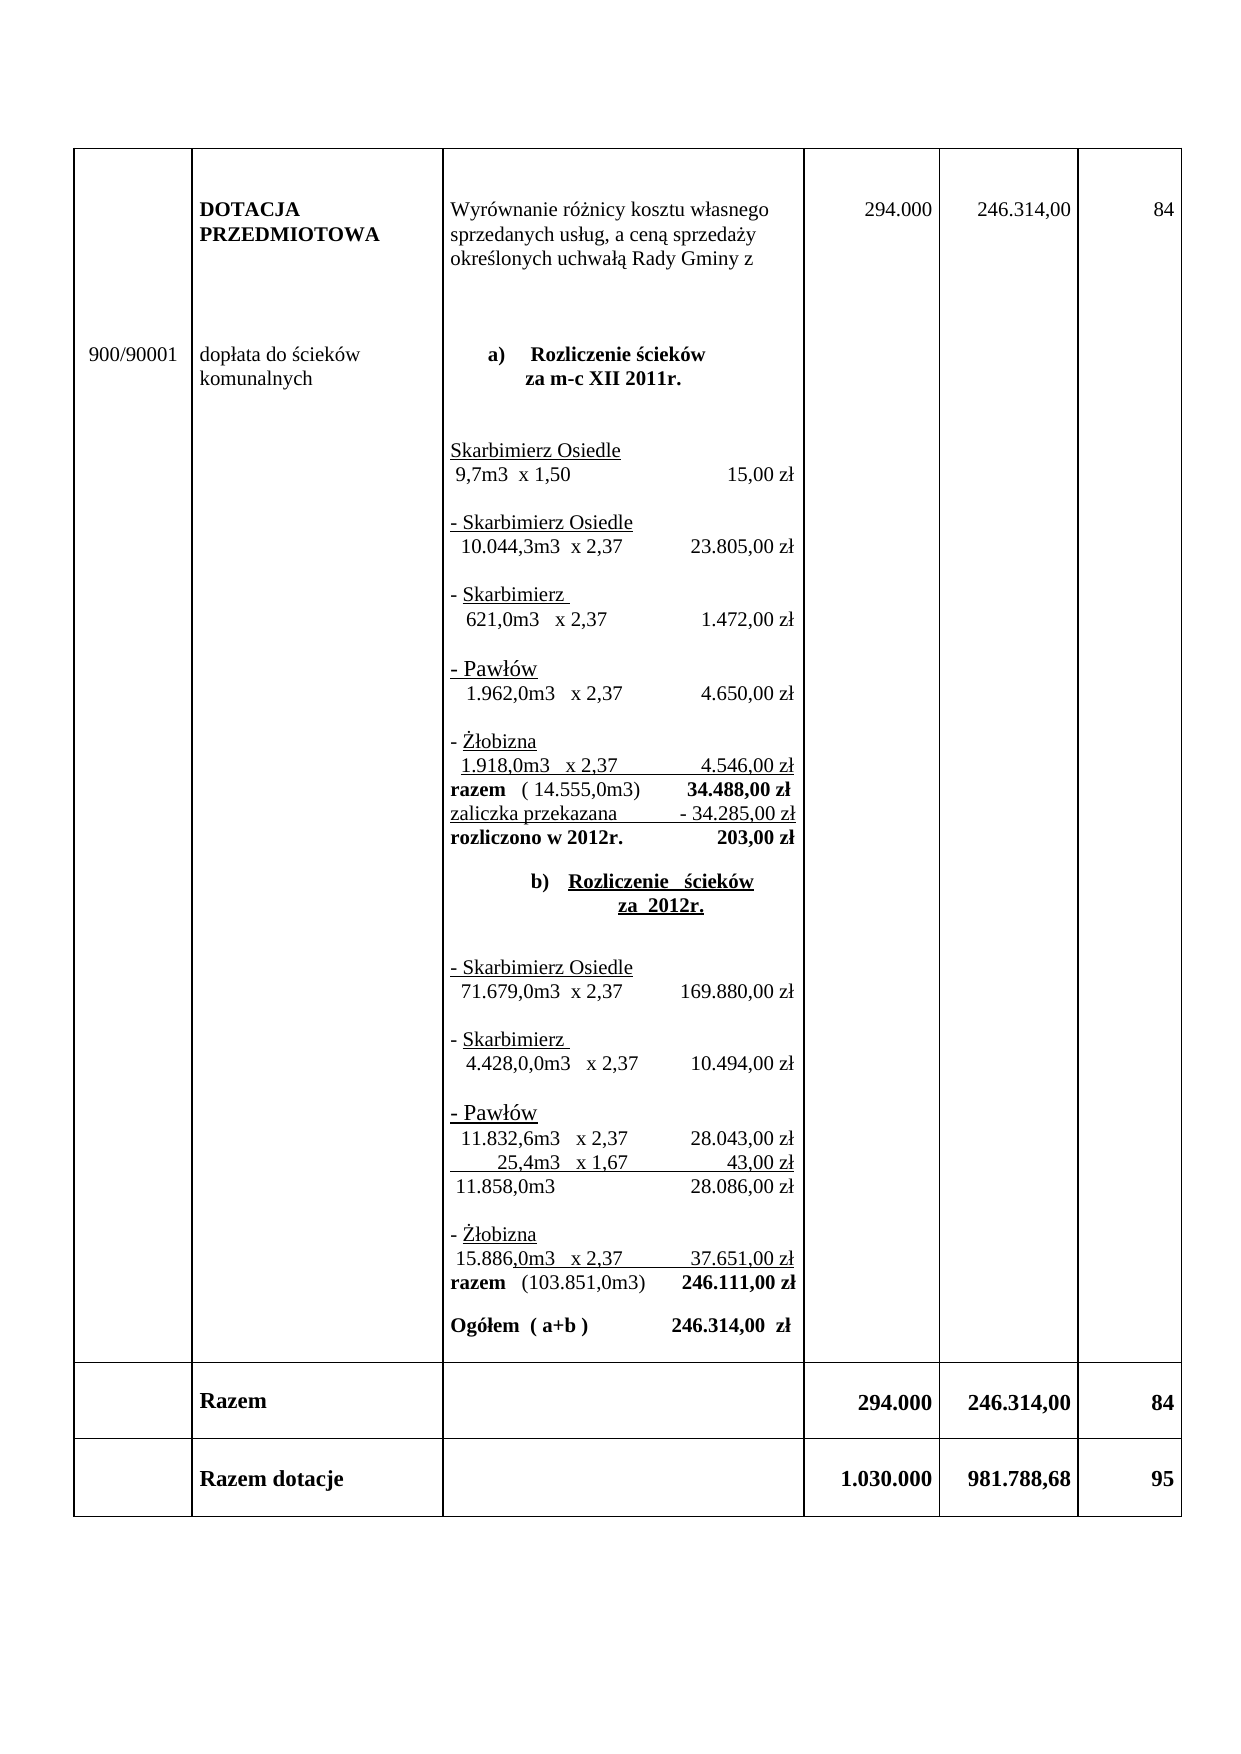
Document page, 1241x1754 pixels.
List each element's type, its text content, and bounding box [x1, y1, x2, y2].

table_cell [444, 1439, 803, 1516]
table_cell DOTACJA PRZEDMIOTOWA dopłata do ścieków komunalnych [193, 149, 442, 1361]
table_cell [75, 1439, 191, 1516]
table_cell 1.030.000 [805, 1439, 939, 1516]
table_cell [75, 1363, 191, 1437]
table_cell 246.314,00 [940, 1363, 1077, 1437]
table_cell Razem dotacje [193, 1439, 442, 1516]
table_cell 246.314,00 [940, 149, 1077, 1361]
table_cell 84 [1079, 1363, 1181, 1437]
table_cell 294.000 [805, 149, 939, 1361]
table_cell 981.788,68 [940, 1439, 1077, 1516]
table_cell Wyrównanie różnicy kosztu własnego sprzedanych usług, a ceną sprzedaży określonych uchwałą Rady Gminy z Rozliczenie ścieków za m-c XII 2011r. Skarbimierz Osiedle 9,7m3 x 1,50 15,00 zł - Skarbimierz Osiedle 10.044,3m3 x 2,37 23.805,00 zł - Skarbimierz 621,0m3 x 2,37 1.472,00 zł - Pawłów 1.962,0m3 x 2,37 4.650,00 zł - Żłobizna 1.918,0m3 x 2,37 4.546,00 zł razem ( 14.555,0m3) 34.488,00 zł zaliczka przekazana - 34.285,00 zł rozliczono w 2012r. 203,00 zł Rozliczenie ścieków za 2012r. - Skarbimierz Osiedle 71.679,0m3 x 2,37 169.880,00 zł - Skarbimierz 4.428,0,0m3 x 2,37 10.494,00 zł - Pawłów 11.832,6m3 x 2,37 28.043,00 zł 25,4m3 x 1,67 43,00 zł 11.858,0m3 28.086,00 zł - Żłobizna 15.886,0m3 x 2,37 37.651,00 zł razem (103.851,0m3) 246.111,00 zł Ogółem ( a+b ) 246.314,00 zł [444, 149, 803, 1361]
table_cell 84 [1079, 149, 1181, 1361]
table_cell [444, 1363, 803, 1437]
table_cell 900/90001 [75, 149, 191, 1361]
table_cell 294.000 [805, 1363, 939, 1437]
table_cell 95 [1079, 1439, 1181, 1516]
table_cell Razem [193, 1363, 442, 1437]
